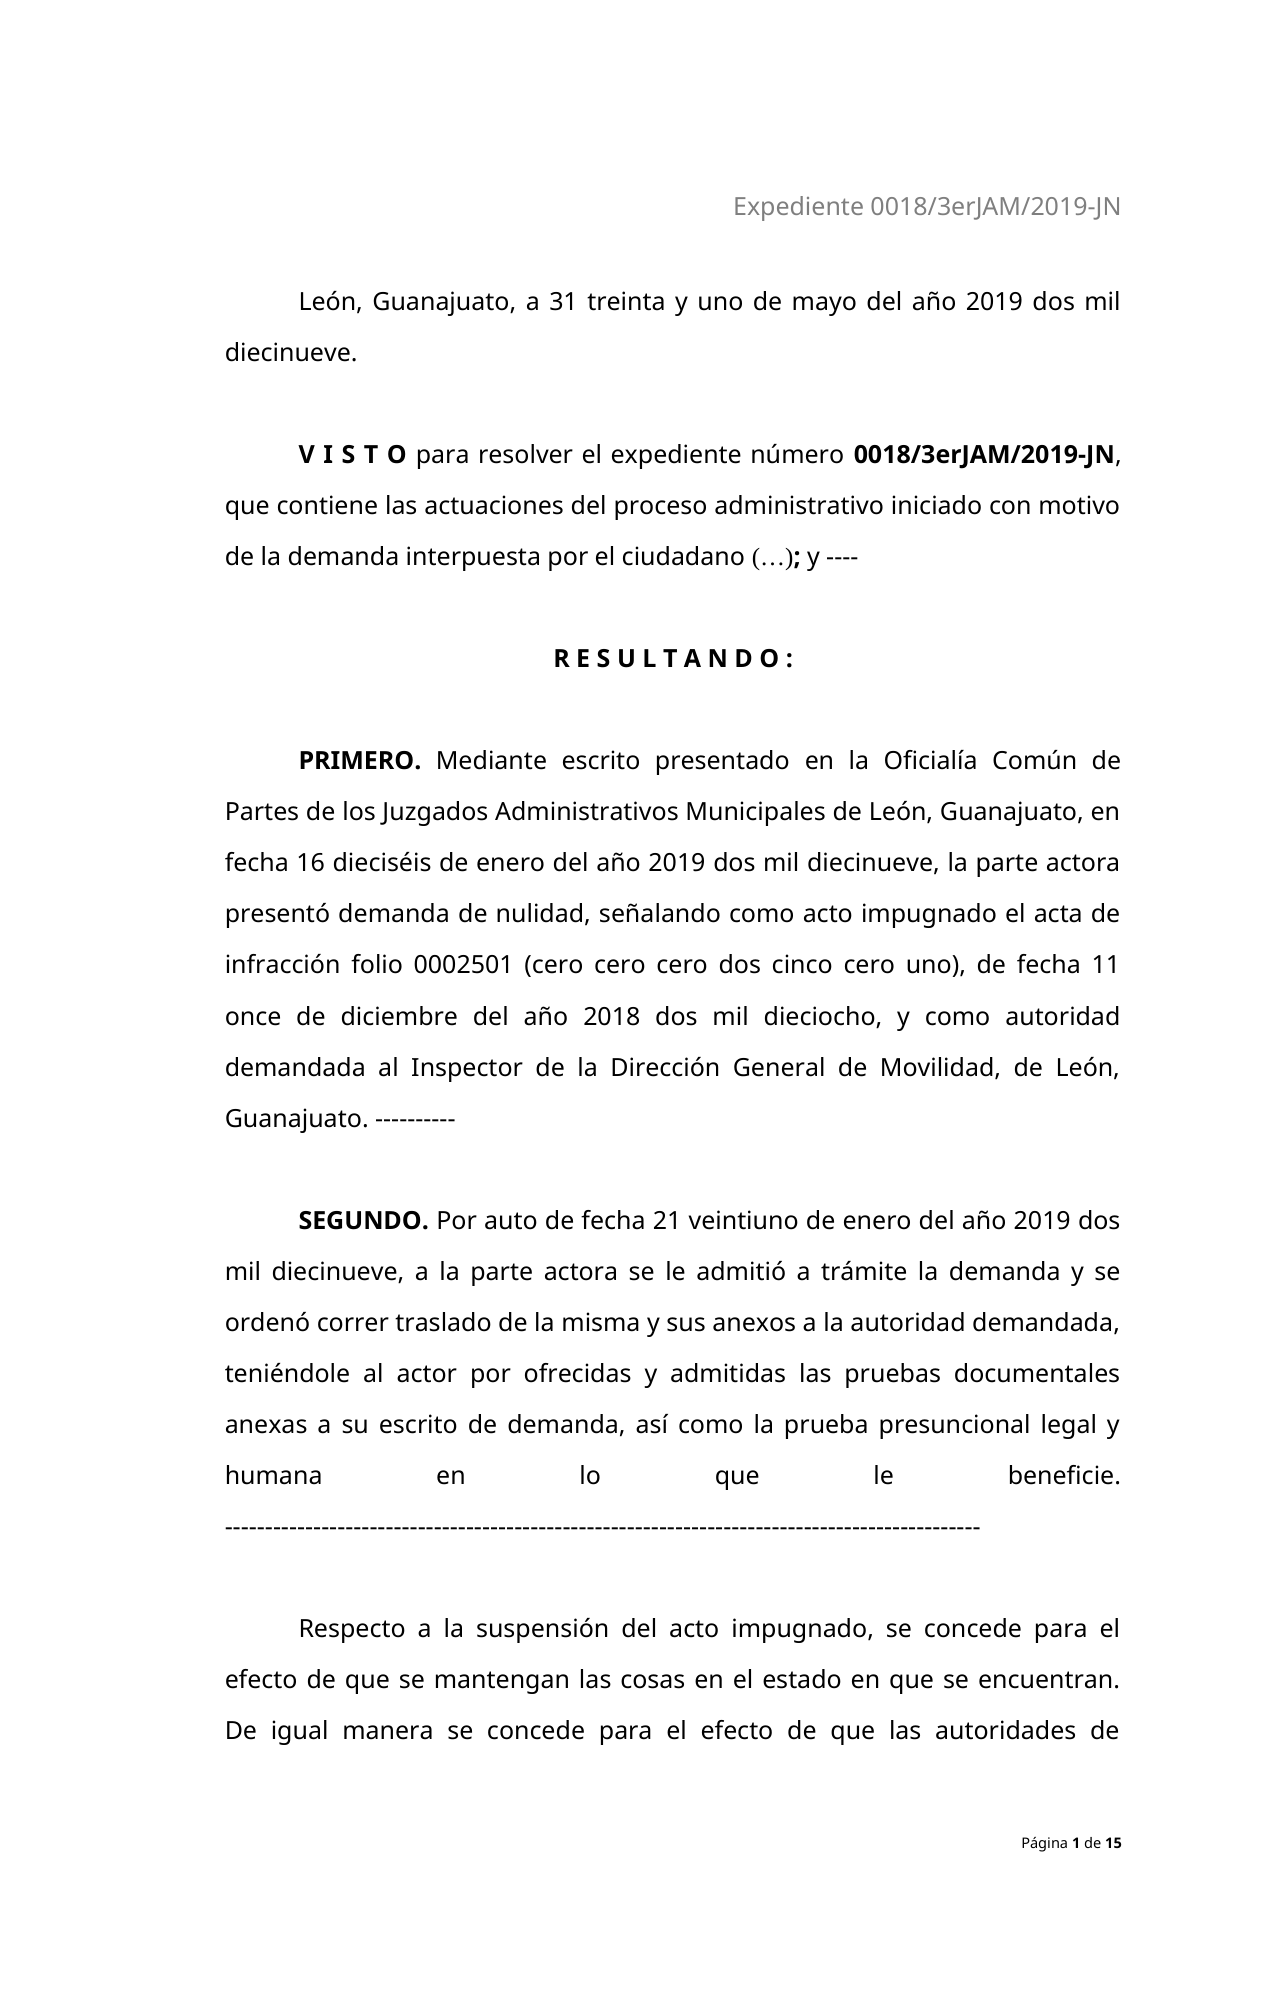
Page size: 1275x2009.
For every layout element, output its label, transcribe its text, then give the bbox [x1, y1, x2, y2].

text R E S U L T A N D O : [224, 641, 1121, 675]
text León, Guanajuato, a 31 treinta y uno de mayo del año 2019 dos mil diecinueve. [224, 283, 1121, 369]
text PRIMERO. Mediante escrito presentado en la Oficialía Común de Partes de los Juzgados Administrativos Municipales de León, Guanajuato, en fecha 16 dieciséis de enero del año 2019 dos mil diecinueve, la parte actora presentó demanda de nulidad, señalando como acto impugnado el acta de infracción folio 0002501 (cero cero cero dos cinco cero uno), de fecha 11 once de diciembre del año 2018 dos mil dieciocho, y como autoridad demandada al Inspector de la Dirección General de Movilidad, de León, Guanajuato. ---------- [224, 743, 1121, 1134]
text V I S T O para resolver el expediente número 0018/3erJAM/2019-JN, que contiene las actuaciones del proceso administrativo iniciado con motivo de la demanda interpuesta por el ciudadano (…); y ---- [224, 437, 1121, 573]
text SEGUNDO. Por auto de fecha 21 veintiuno de enero del año 2019 dos mil diecinueve, a la parte actora se le admitió a trámite la demanda y se ordenó correr traslado de la misma y sus anexos a la autoridad demandada, teniéndole al actor por ofrecidas y admitidas las pruebas documentales anexas a su escrito de demanda, así como la prueba presuncional legal y humana en lo que le beneficie. ---------------------------------------------------------------------------------------------- [224, 1202, 1121, 1543]
